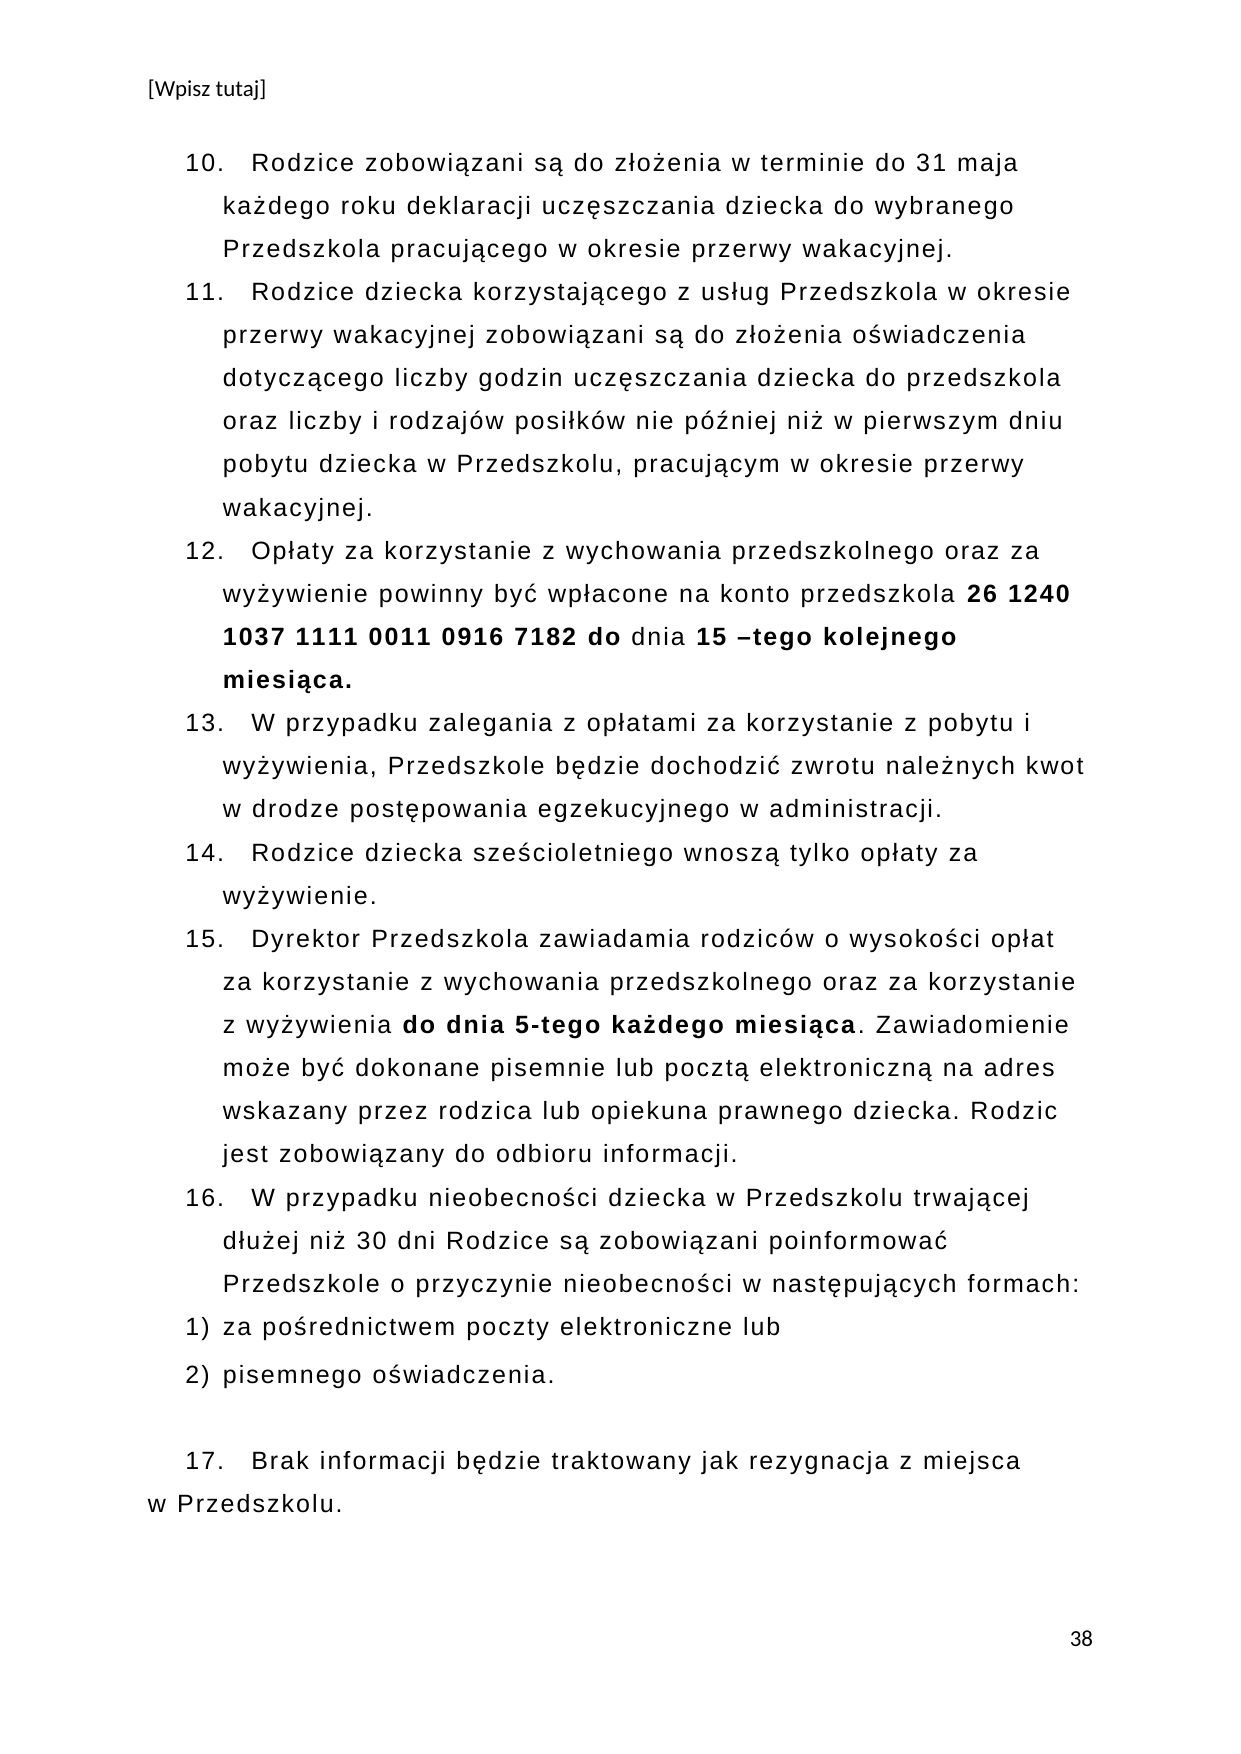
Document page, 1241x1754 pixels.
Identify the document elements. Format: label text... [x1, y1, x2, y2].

list pisemnego oświadczenia. [185, 1360, 1093, 1432]
list Rodzice dziecka korzystającego z usług Przedszkola w okresie przerwy wakacyjnej zobowiązani są do złożenia oświadczenia dotyczącego liczby godzin uczęszczania dziecka do przedszkola oraz liczby i rodzajów posiłków nie później niż w pierwszym dniu pobytu dziecka w Przedszkolu, pracującym w okresie przerwy wakacyjnej. [185, 277, 1093, 521]
list za pośrednictwem poczty elektroniczne lub [185, 1312, 1093, 1341]
list Rodzice dziecka sześcioletniego wnoszą tylko opłaty za wyżywienie. [185, 838, 1093, 909]
list Rodzice zobowiązani są do złożenia w terminie do 31 maja każdego roku deklaracji uczęszczania dziecka do wybranego Przedszkola pracującego w okresie przerwy wakacyjnej. [185, 148, 1093, 263]
text w Przedszkolu. [148, 1489, 1093, 1518]
list Opłaty za korzystanie z wychowania przedszkolnego oraz za wyżywienie powinny być wpłacone na konto przedszkola 26 1240 1037 1111 0011 0916 7182 do dnia 15 –tego kolejnego miesiąca. [185, 536, 1093, 694]
list W przypadku zalegania z opłatami za korzystanie z pobytu i wyżywienia, Przedszkole będzie dochodzić zwrotu należnych kwot w drodze postępowania egzekucyjnego w administracji. [185, 708, 1093, 823]
list Dyrektor Przedszkola zawiadamia rodziców o wysokości opłat za korzystanie z wychowania przedszkolnego oraz za korzystanie z wyżywienia do dnia 5-tego każdego miesiąca. Zawiadomienie może być dokonane pisemnie lub pocztą elektroniczną na adres wskazany przez rodzica lub opiekuna prawnego dziecka. Rodzic jest zobowiązany do odbioru informacji. [185, 924, 1093, 1168]
list W przypadku nieobecności dziecka w Przedszkolu trwającej dłużej niż 30 dni Rodzice są zobowiązani poinformować Przedszkole o przyczynie nieobecności w następujących formach: [185, 1183, 1093, 1298]
list Brak informacji będzie traktowany jak rezygnacja z miejsca [185, 1446, 1093, 1475]
